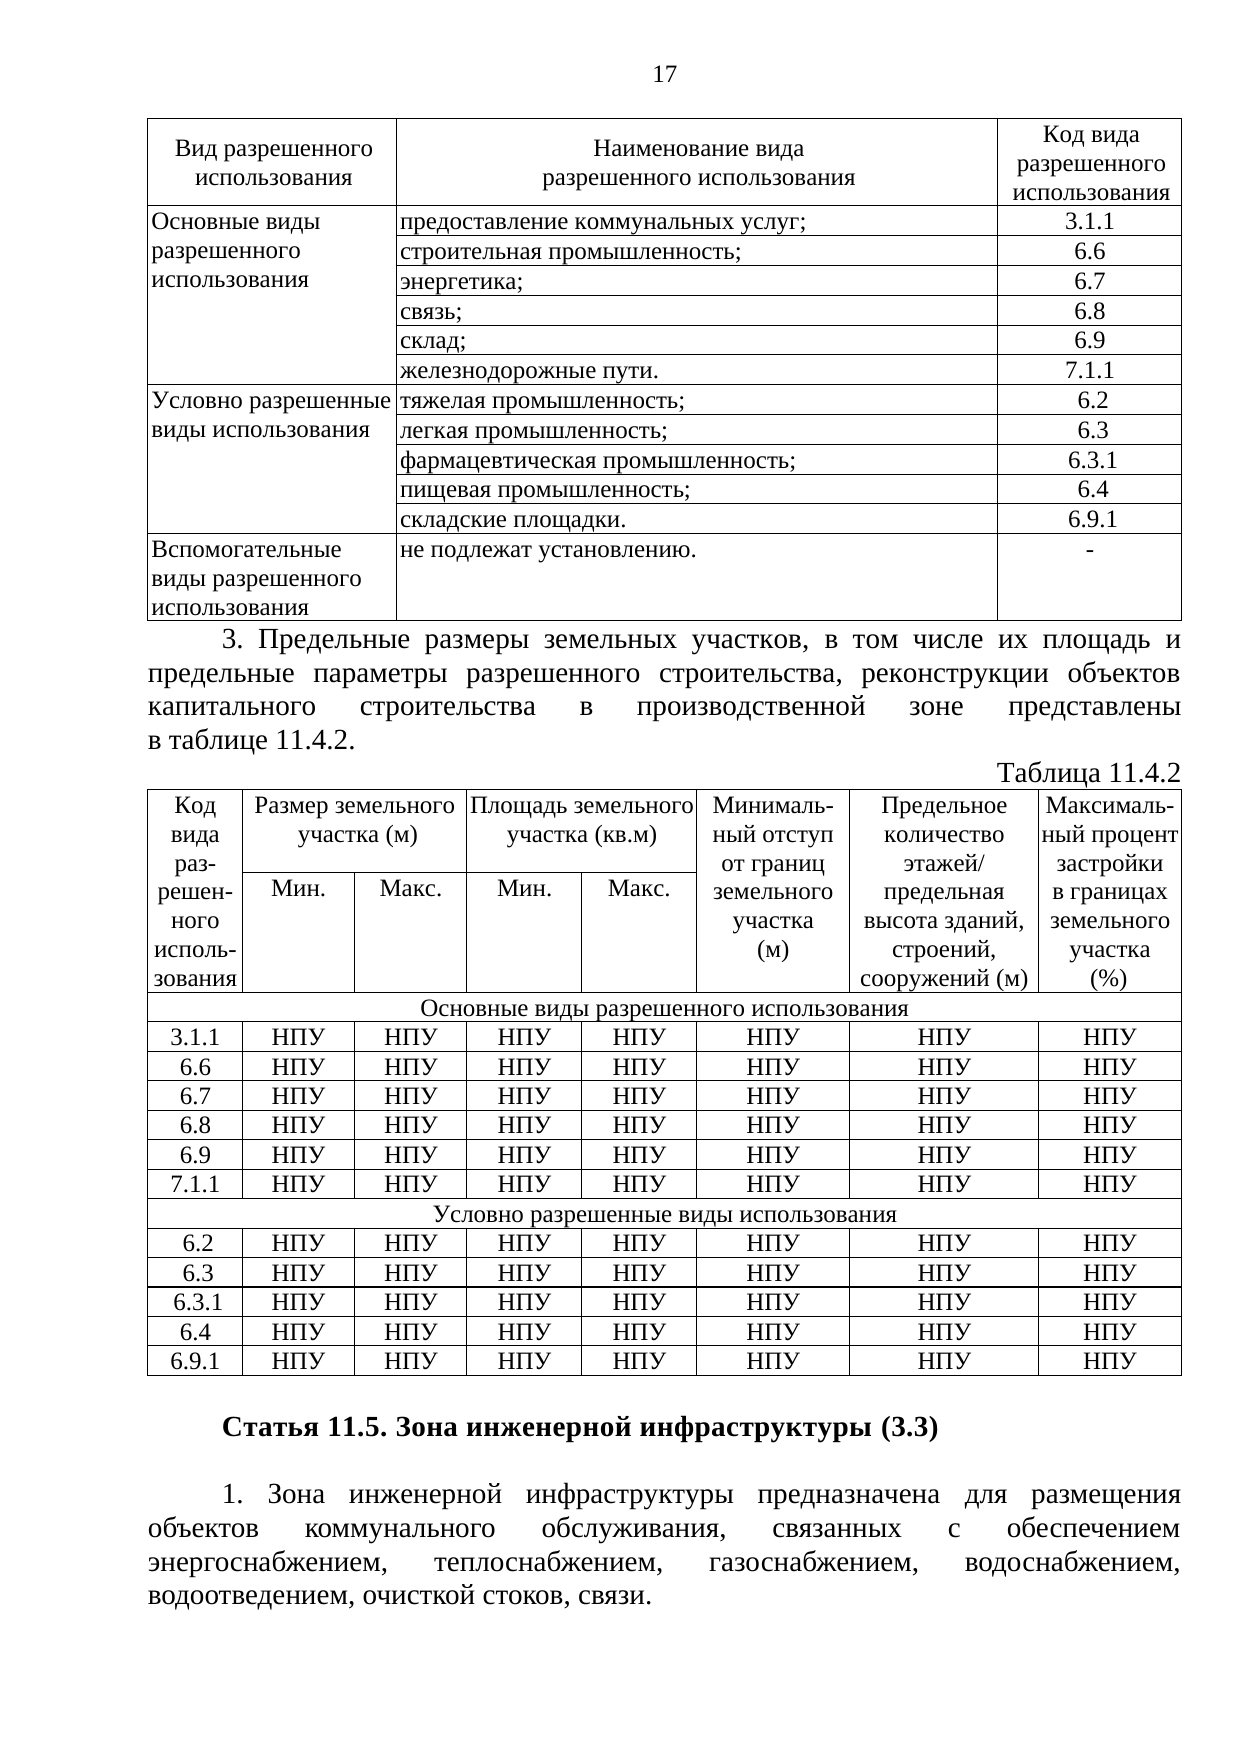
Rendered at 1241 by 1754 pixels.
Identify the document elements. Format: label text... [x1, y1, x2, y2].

table_cell НПУ [467, 1052, 581, 1080]
table_cell НПУ [850, 1052, 1038, 1080]
table_cell Основные виды разрешенного использования [148, 206, 396, 384]
table_cell НПУ [582, 1258, 696, 1286]
table_cell НПУ [697, 1317, 849, 1345]
table_cell НПУ [697, 1111, 849, 1139]
table_cell НПУ [243, 1081, 354, 1109]
table_header Вид разрешенного использования [148, 119, 396, 205]
table_cell НПУ [243, 1022, 354, 1051]
table_cell не подлежат установлению. [397, 534, 997, 620]
table_header Код вида раз- решен-ного исполь-зования [148, 790, 242, 992]
table_cell НПУ [697, 1258, 849, 1286]
table_cell связь; [397, 296, 997, 324]
table_cell Макс. [355, 873, 466, 992]
table_header Предельное количество этажей/ предельная высота зданий, строений, сооружений (м) [850, 790, 1038, 992]
table_cell НПУ [1039, 1170, 1181, 1198]
table_cell НПУ [582, 1111, 696, 1139]
table_cell 6.9.1 [148, 1346, 242, 1375]
table_cell 6.7 [998, 266, 1181, 295]
table_cell НПУ [355, 1288, 466, 1316]
table_header Площадь земельного участка (кв.м) [467, 790, 696, 872]
table_cell НПУ [467, 1081, 581, 1109]
table_cell НПУ [850, 1170, 1038, 1198]
table_cell НПУ [850, 1111, 1038, 1139]
table_cell НПУ [467, 1258, 581, 1286]
table_cell НПУ [697, 1140, 849, 1168]
table_cell НПУ [1039, 1346, 1181, 1375]
table_cell 6.6 [148, 1052, 242, 1080]
table_header Код вида разрешенного использования [998, 119, 1181, 205]
table_cell 6.3 [148, 1258, 242, 1286]
table_cell НПУ [243, 1170, 354, 1198]
table_cell Вспомогательные виды разрешенного использования [148, 534, 396, 620]
table_cell НПУ [467, 1111, 581, 1139]
table_cell НПУ [467, 1346, 581, 1375]
table_cell НПУ [1039, 1258, 1181, 1286]
table_cell складские площадки. [397, 504, 997, 533]
table_cell НПУ [467, 1229, 581, 1257]
table_cell НПУ [582, 1229, 696, 1257]
table_cell Условно разрешенные виды использования [148, 1199, 1181, 1227]
table_cell НПУ [1039, 1229, 1181, 1257]
table_cell 6.4 [148, 1317, 242, 1345]
table_cell строительная промышленность; [397, 236, 997, 265]
table_cell НПУ [582, 1052, 696, 1080]
table_cell НПУ [243, 1140, 354, 1168]
table_cell фармацевтическая промышленность; [397, 445, 997, 473]
table_cell НПУ [243, 1317, 354, 1345]
table_cell НПУ [697, 1052, 849, 1080]
text 3. Предельные размеры земельных участков, в том числе их площадь и предельные параметры разрешенного строительства, реконструкции объектов капитального строительства в производственной зоне представлены в таблице 11.4.2. [148, 621, 1181, 756]
table_cell 6.4 [998, 475, 1181, 503]
table_cell 7.1.1 [148, 1170, 242, 1198]
table_cell 6.2 [998, 385, 1181, 414]
table_cell НПУ [850, 1346, 1038, 1375]
table_cell НПУ [467, 1288, 581, 1316]
table_cell пищевая промышленность; [397, 475, 997, 503]
table_cell НПУ [1039, 1288, 1181, 1316]
table_cell НПУ [697, 1022, 849, 1051]
table_cell 3.1.1 [998, 206, 1181, 235]
table_cell 7.1.1 [998, 355, 1181, 384]
table_cell НПУ [582, 1081, 696, 1109]
table_cell НПУ [582, 1317, 696, 1345]
table_cell Условно разрешенные виды использования [148, 385, 396, 533]
table_cell НПУ [355, 1258, 466, 1286]
table_cell легкая промышленность; [397, 415, 997, 444]
subtitle Статья 11.5. Зона инженерной инфраструктуры (3.3) [148, 1409, 1181, 1443]
table_cell НПУ [1039, 1081, 1181, 1109]
table_cell тяжелая промышленность; [397, 385, 997, 414]
table_cell НПУ [850, 1317, 1038, 1345]
table_cell НПУ [355, 1111, 466, 1139]
table_cell НПУ [582, 1346, 696, 1375]
table_header Наименование вида разрешенного использования [397, 119, 997, 205]
table_cell НПУ [582, 1022, 696, 1051]
table_cell НПУ [355, 1081, 466, 1109]
table_cell 6.2 [148, 1229, 242, 1257]
table_cell НПУ [850, 1140, 1038, 1168]
table_cell 3.1.1 [148, 1022, 242, 1051]
table_cell 6.3.1 [998, 445, 1181, 473]
table_header Максималь-ный процент застройки в границах земельного участка (%) [1039, 790, 1181, 992]
table_cell НПУ [243, 1258, 354, 1286]
table_cell НПУ [850, 1258, 1038, 1286]
table_cell склад; [397, 326, 997, 354]
table_cell НПУ [850, 1022, 1038, 1051]
table_cell НПУ [697, 1288, 849, 1316]
table_cell НПУ [1039, 1140, 1181, 1168]
table_cell НПУ [697, 1346, 849, 1375]
table_cell НПУ [243, 1346, 354, 1375]
table_cell НПУ [355, 1317, 466, 1345]
table_cell НПУ [467, 1170, 581, 1198]
text 1. Зона инженерной инфраструктуры предназначена для размещения объектов коммунального обслуживания, связанных с обеспечением энергоснабжением, теплоснабжением, газоснабжением, водоснабжением, водоотведением, очисткой стоков, связи. [148, 1477, 1181, 1611]
table_cell НПУ [355, 1229, 466, 1257]
table_cell НПУ [582, 1288, 696, 1316]
table_cell НПУ [850, 1288, 1038, 1316]
table_cell 6.9.1 [998, 504, 1181, 533]
table_cell НПУ [243, 1288, 354, 1316]
table_cell 6.9 [998, 326, 1181, 354]
table_cell НПУ [1039, 1022, 1181, 1051]
table_cell 6.7 [148, 1081, 242, 1109]
table_cell 6.9 [148, 1140, 242, 1168]
table_cell НПУ [355, 1346, 466, 1375]
table_cell 6.3 [998, 415, 1181, 444]
table_header Минималь- ный отступ от границ земельного участка (м) [697, 790, 849, 992]
table_cell НПУ [243, 1111, 354, 1139]
table_cell НПУ [850, 1229, 1038, 1257]
table_header Размер земельного участка (м) [243, 790, 466, 872]
table_cell предоставление коммунальных услуг; [397, 206, 997, 235]
table_cell НПУ [697, 1229, 849, 1257]
table_cell Мин. [243, 873, 354, 992]
text Таблица 11.4.2 [148, 756, 1181, 789]
table_cell - [998, 534, 1181, 620]
table_cell НПУ [467, 1317, 581, 1345]
table_cell НПУ [582, 1140, 696, 1168]
table_cell НПУ [850, 1081, 1038, 1109]
table_cell НПУ [467, 1022, 581, 1051]
table_cell энергетика; [397, 266, 997, 295]
table_cell НПУ [355, 1052, 466, 1080]
table_cell 6.8 [998, 296, 1181, 324]
table_cell НПУ [355, 1140, 466, 1168]
table_cell Основные виды разрешенного использования [148, 993, 1181, 1021]
table_cell 6.6 [998, 236, 1181, 265]
table_cell Макс. [582, 873, 696, 992]
table_cell НПУ [1039, 1317, 1181, 1345]
table_cell НПУ [1039, 1052, 1181, 1080]
table_cell НПУ [355, 1170, 466, 1198]
table_cell НПУ [243, 1052, 354, 1080]
table_cell Мин. [467, 873, 581, 992]
table_cell 6.3.1 [148, 1288, 242, 1316]
table_cell 6.8 [148, 1111, 242, 1139]
table_cell НПУ [582, 1170, 696, 1198]
table_cell НПУ [467, 1140, 581, 1168]
table_cell НПУ [1039, 1111, 1181, 1139]
table_cell НПУ [697, 1170, 849, 1198]
table_cell железнодорожные пути. [397, 355, 997, 384]
table_cell НПУ [243, 1229, 354, 1257]
table_cell НПУ [355, 1022, 466, 1051]
table_cell НПУ [697, 1081, 849, 1109]
